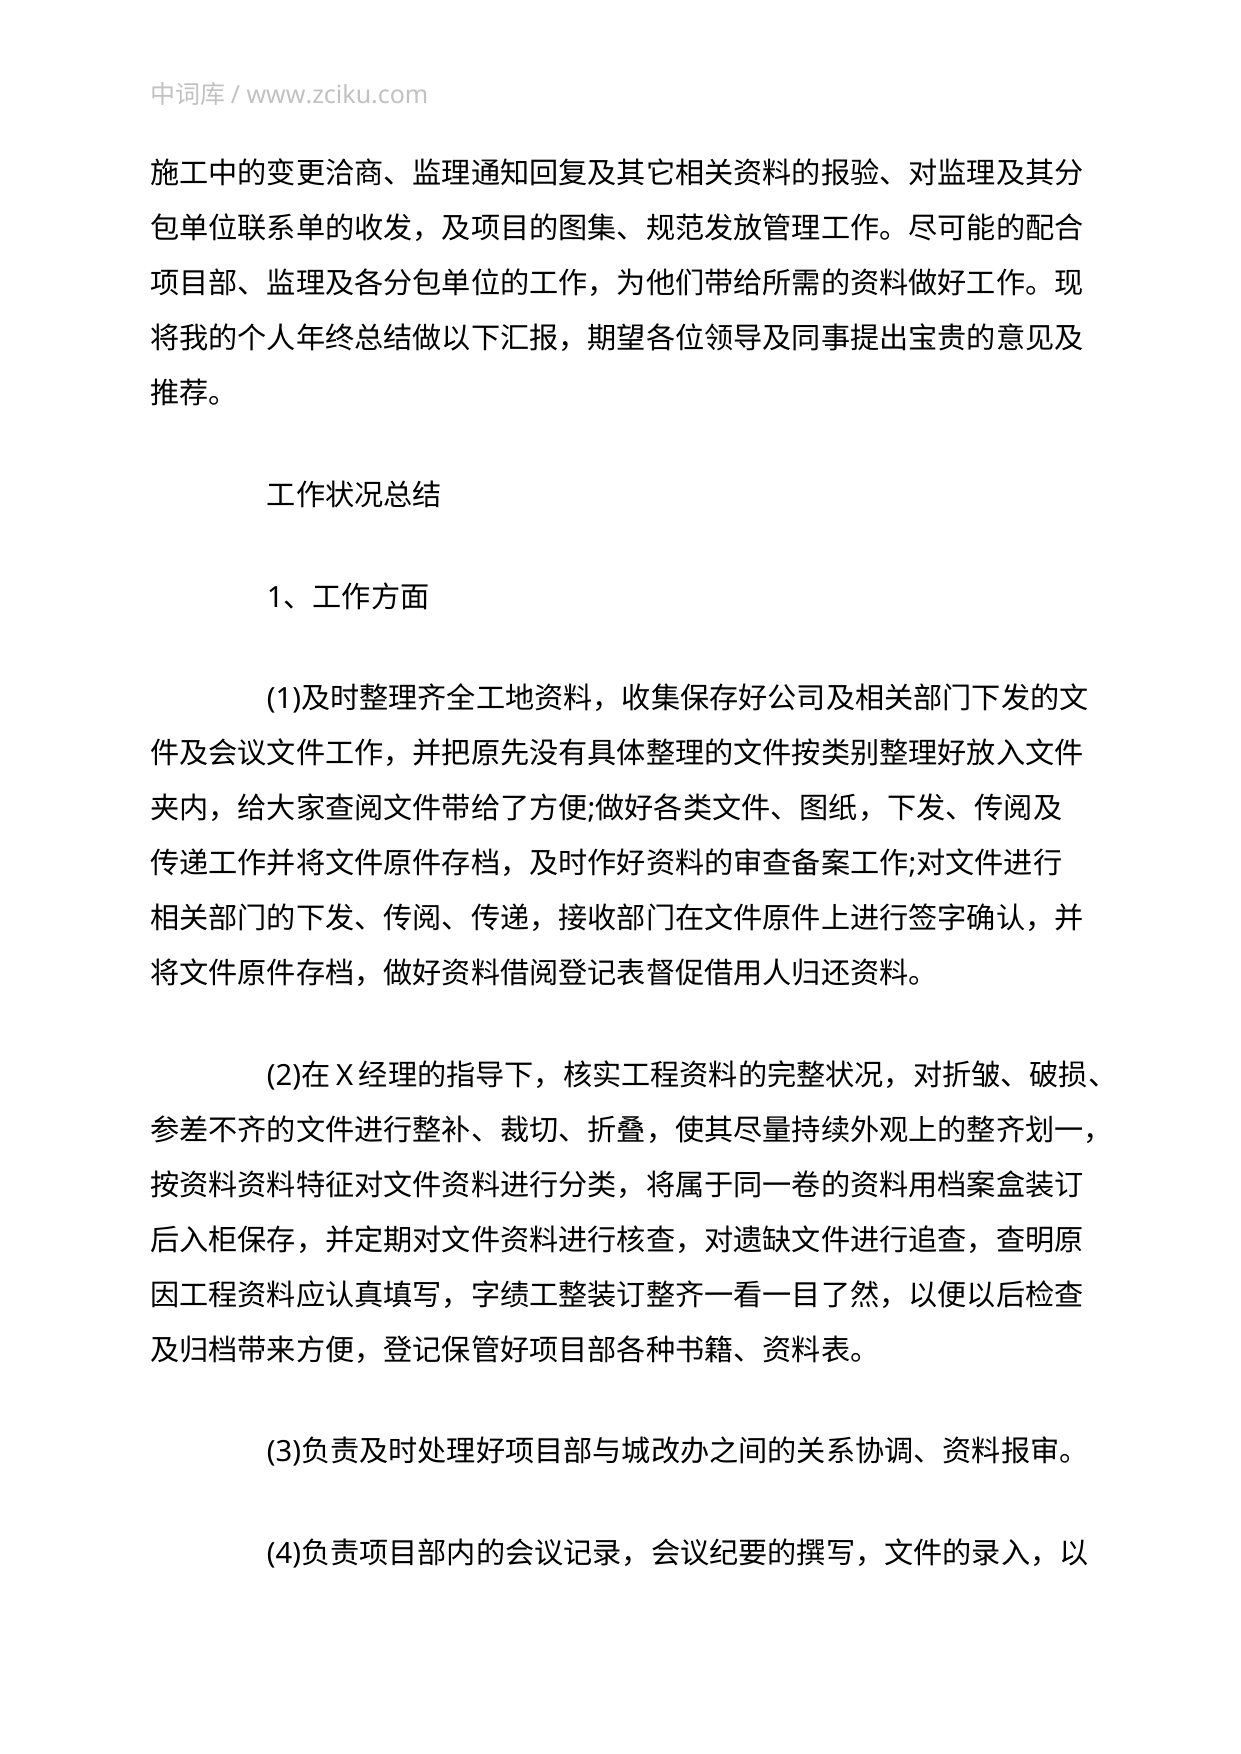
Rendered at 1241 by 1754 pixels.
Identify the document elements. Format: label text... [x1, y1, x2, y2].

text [150, 1530, 1090, 1572]
text (1)及时整理齐全工地资料，收集保存好公司及相关部门下发的文件及会议文件工作，并把原先没有具体整理的文件按类别整理好放入文件夹内，给大家查阅文件带给了方便;做好各类文件、图纸，下发、传阅及传递工作并将文件原件存档，及时作好资料的审查备案工作;对文件进行相关部门的下发、传阅、传递，接收部门在文件原件上进行签字确认，并将文件原件存档，做好资料借阅登记表督促借用人归还资料。 [150, 675, 1090, 992]
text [150, 150, 1090, 412]
text 工作状况总结 [150, 471, 1090, 514]
text (3)负责及时处理好项目部与城改办之间的关系协调、资料报审。 [150, 1428, 1090, 1470]
text 1、工作方面 [150, 573, 1090, 616]
text (2)在X经理的指导下，核实工程资料的完整状况，对折皱、破损、参差不齐的文件进行整补、裁切、折叠，使其尽量持续外观上的整齐划一，按资料资料特征对文件资料进行分类，将属于同一卷的资料用档案盒装订后入柜保存，并定期对文件资料进行核查，对遗缺文件进行追查，查明原因工程资料应认真填写，字绩工整装订整齐一看一目了然，以便以后检查及归档带来方便，登记保管好项目部各种书籍、资料表。 [150, 1052, 1090, 1368]
